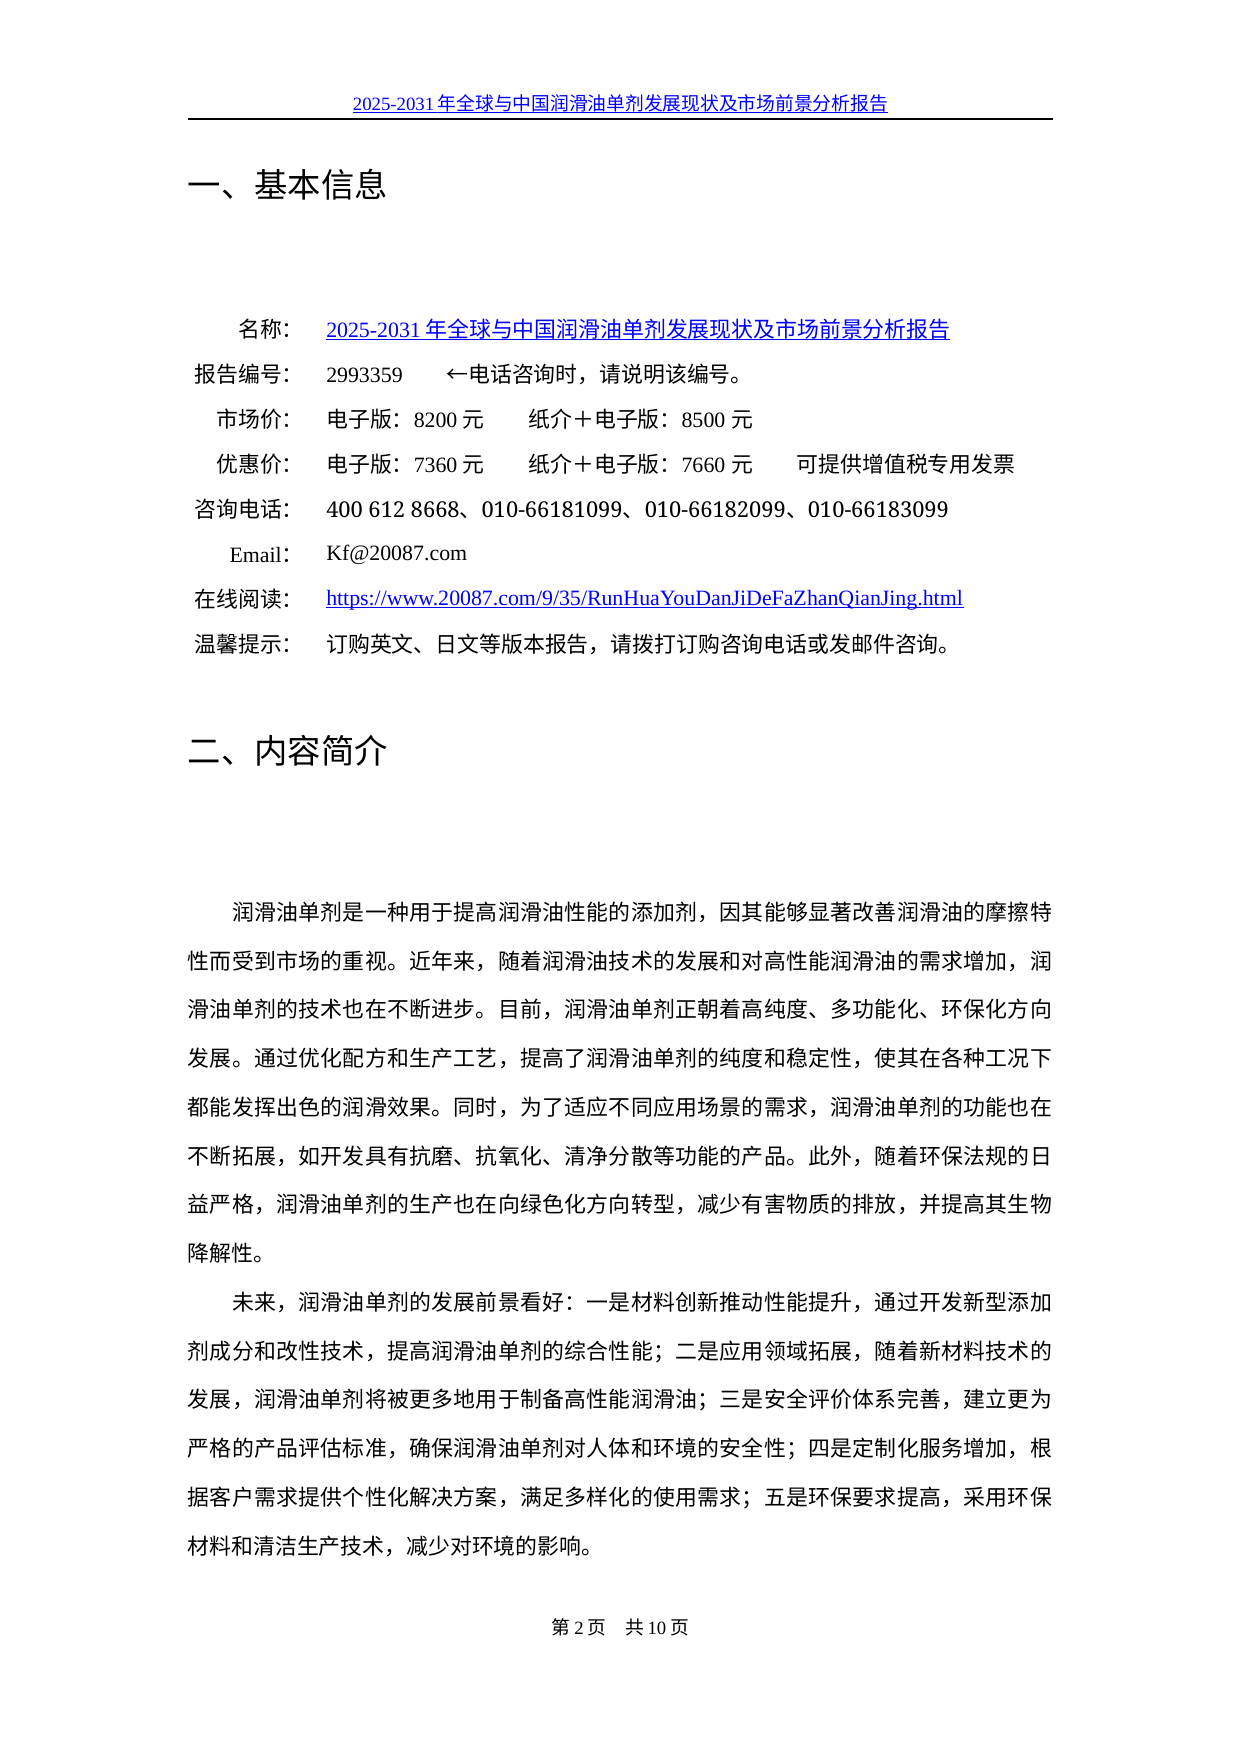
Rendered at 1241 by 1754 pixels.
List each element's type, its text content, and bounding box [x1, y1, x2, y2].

table_cell 市场价： [167, 402, 315, 447]
table_header 名称： [167, 312, 315, 357]
title 一、基本信息 [187, 150, 1053, 215]
table_cell 2993359 ←电话咨询时，请说明该编号。 [315, 357, 1073, 402]
table_cell 优惠价： [167, 447, 315, 492]
table_cell 电子版：8200 元 纸介＋电子版：8500 元 [315, 402, 1073, 447]
title 二、内容简介 [187, 717, 1053, 782]
table_cell Kf@20087.com [315, 537, 1073, 582]
table_cell 电子版：7360 元 纸介＋电子版：7660 元 可提供增值税专用发票 [315, 447, 1073, 492]
table_cell 咨询电话： [167, 492, 315, 537]
table_cell 订购英文、日文等版本报告，请拨打订购咨询电话或发邮件咨询。 [315, 627, 1073, 672]
table_cell 400 612 8668、010-66181099、010-66182099、010-66183099 [315, 492, 1073, 537]
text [187, 894, 1053, 1561]
table_cell Email： [167, 537, 315, 582]
table_header 2025-2031年全球与中国润滑油单剂发展现状及市场前景分析报告 [315, 312, 1073, 357]
table_cell 温馨提示： [167, 627, 315, 672]
table_cell 在线阅读： [167, 582, 315, 627]
table_cell 报告编号： [167, 357, 315, 402]
table_cell [315, 582, 1073, 627]
